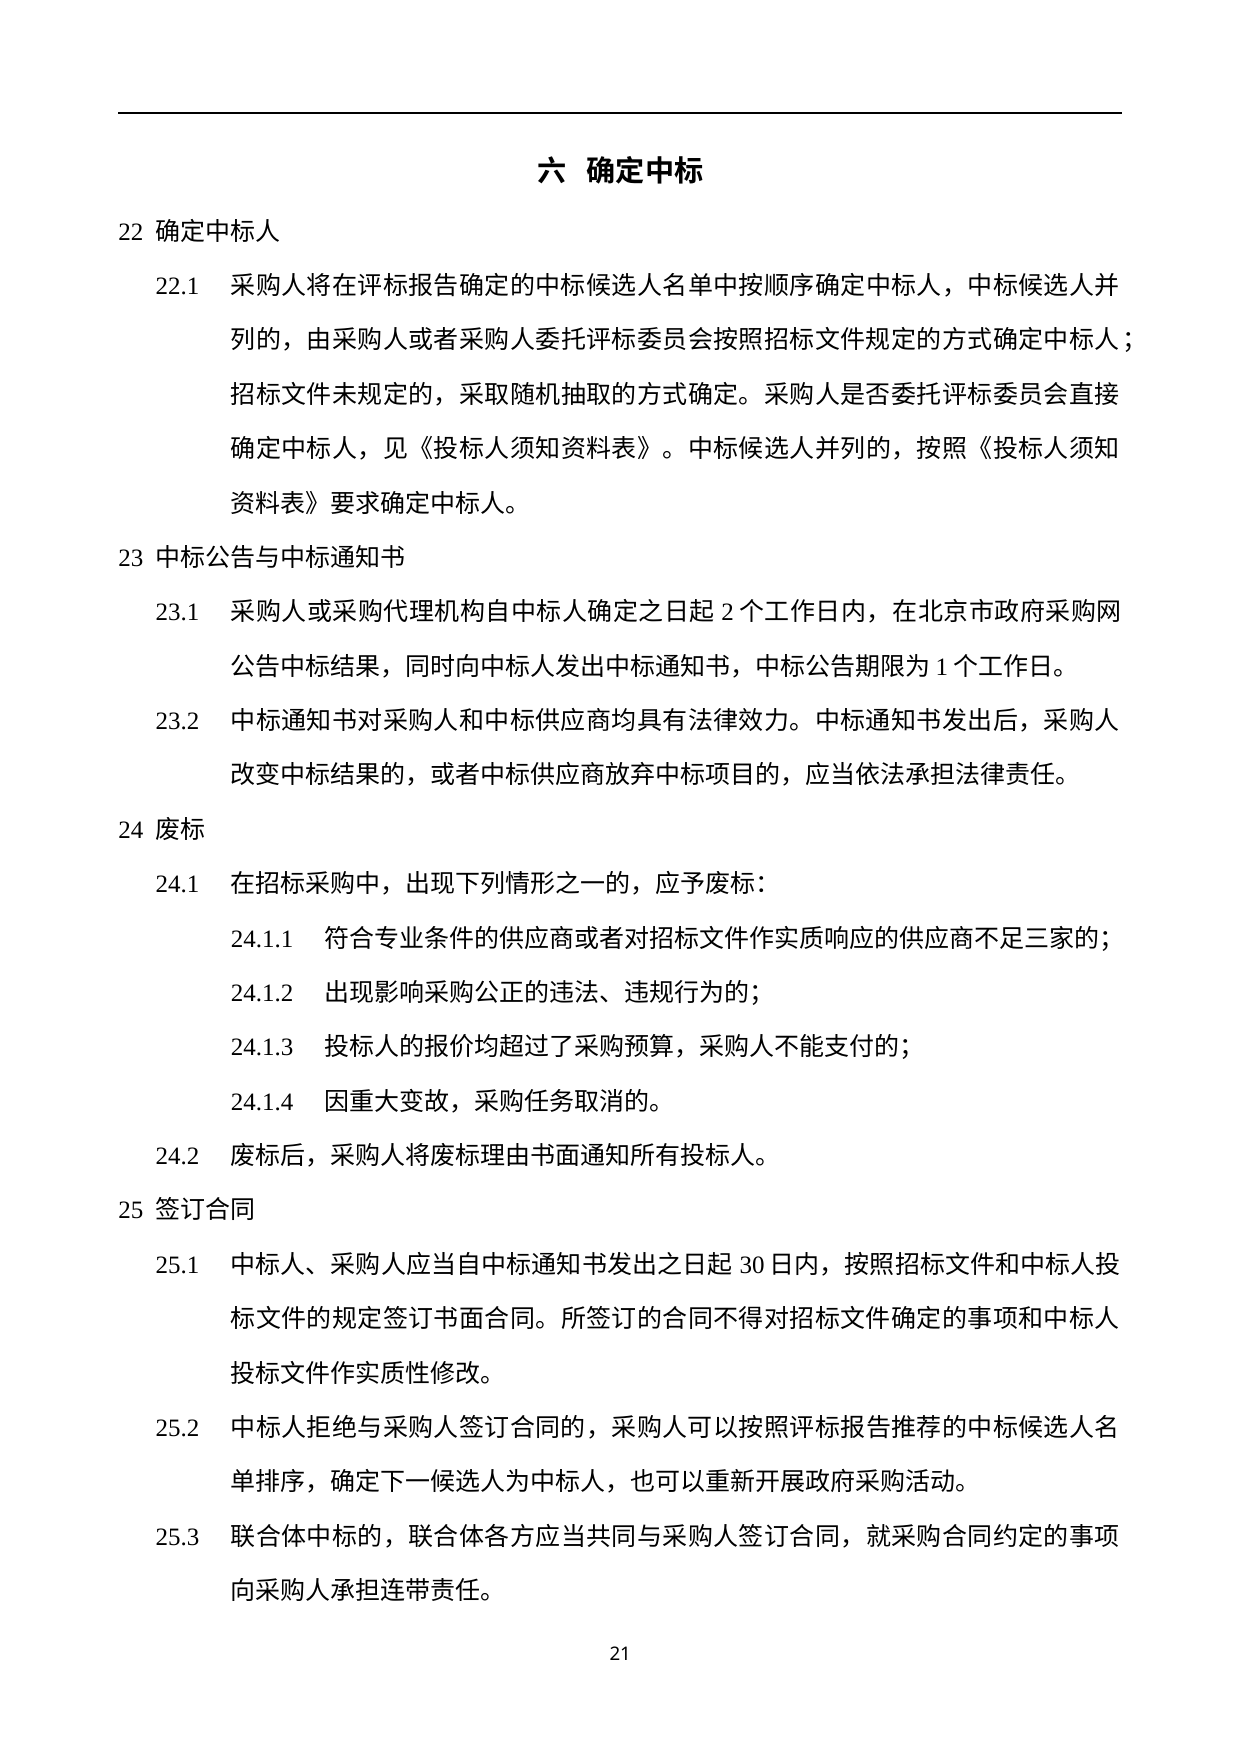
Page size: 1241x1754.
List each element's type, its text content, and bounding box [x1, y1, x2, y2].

list 因重大变故，采购任务取消的。 [231, 1081, 1122, 1117]
list 中标通知书对采购人和中标供应商均具有法律效力。中标通知书发出后，采购人改变中标结果的，或者中标供应商放弃中标项目的，应当依法承担法律责任。 [155, 701, 1122, 791]
list 采购人或采购代理机构自中标人确定之日起2个工作日内，在北京市政府采购网公告中标结果，同时向中标人发出中标通知书，中标公告期限为1个工作日。 [155, 592, 1122, 682]
list 投标人的报价均超过了采购预算，采购人不能支付的； [231, 1027, 1122, 1063]
list 废标 [118, 809, 1122, 846]
list 中标人拒绝与采购人签订合同的，采购人可以按照评标报告推荐的中标候选人名单排序，确定下一候选人为中标人，也可以重新开展政府采购活动。 [155, 1407, 1122, 1498]
list 联合体中标的，联合体各方应当共同与采购人签订合同，就采购合同约定的事项向采购人承担连带责任。 [155, 1516, 1122, 1607]
list 废标后，采购人将废标理由书面通知所有投标人。 [155, 1136, 1122, 1172]
list 中标公告与中标通知书 [118, 537, 1122, 574]
list 符合专业条件的供应商或者对招标文件作实质响应的供应商不足三家的； [231, 918, 1122, 954]
list 采购人将在评标报告确定的中标候选人名单中按顺序确定中标人，中标候选人并列的，由采购人或者采购人委托评标委员会按照招标文件规定的方式确定中标人；招标文件未规定的，采取随机抽取的方式确定。采购人是否委托评标委员会直接确定中标人，见《投标人须知资料表》。中标候选人并列的，按照《投标人须知资料表》要求确定中标人。 [155, 266, 1122, 519]
subtitle 六 确定中标 [118, 148, 1122, 190]
list 中标人、采购人应当自中标通知书发出之日起30日内，按照招标文件和中标人投标文件的规定签订书面合同。所签订的合同不得对招标文件确定的事项和中标人投标文件作实质性修改。 [155, 1244, 1122, 1389]
list 签订合同 [118, 1190, 1122, 1226]
list 确定中标人 [118, 211, 1122, 247]
list 出现影响采购公正的违法、违规行为的； [231, 972, 1122, 1009]
list 在招标采购中，出现下列情形之一的，应予废标： [155, 864, 1122, 900]
